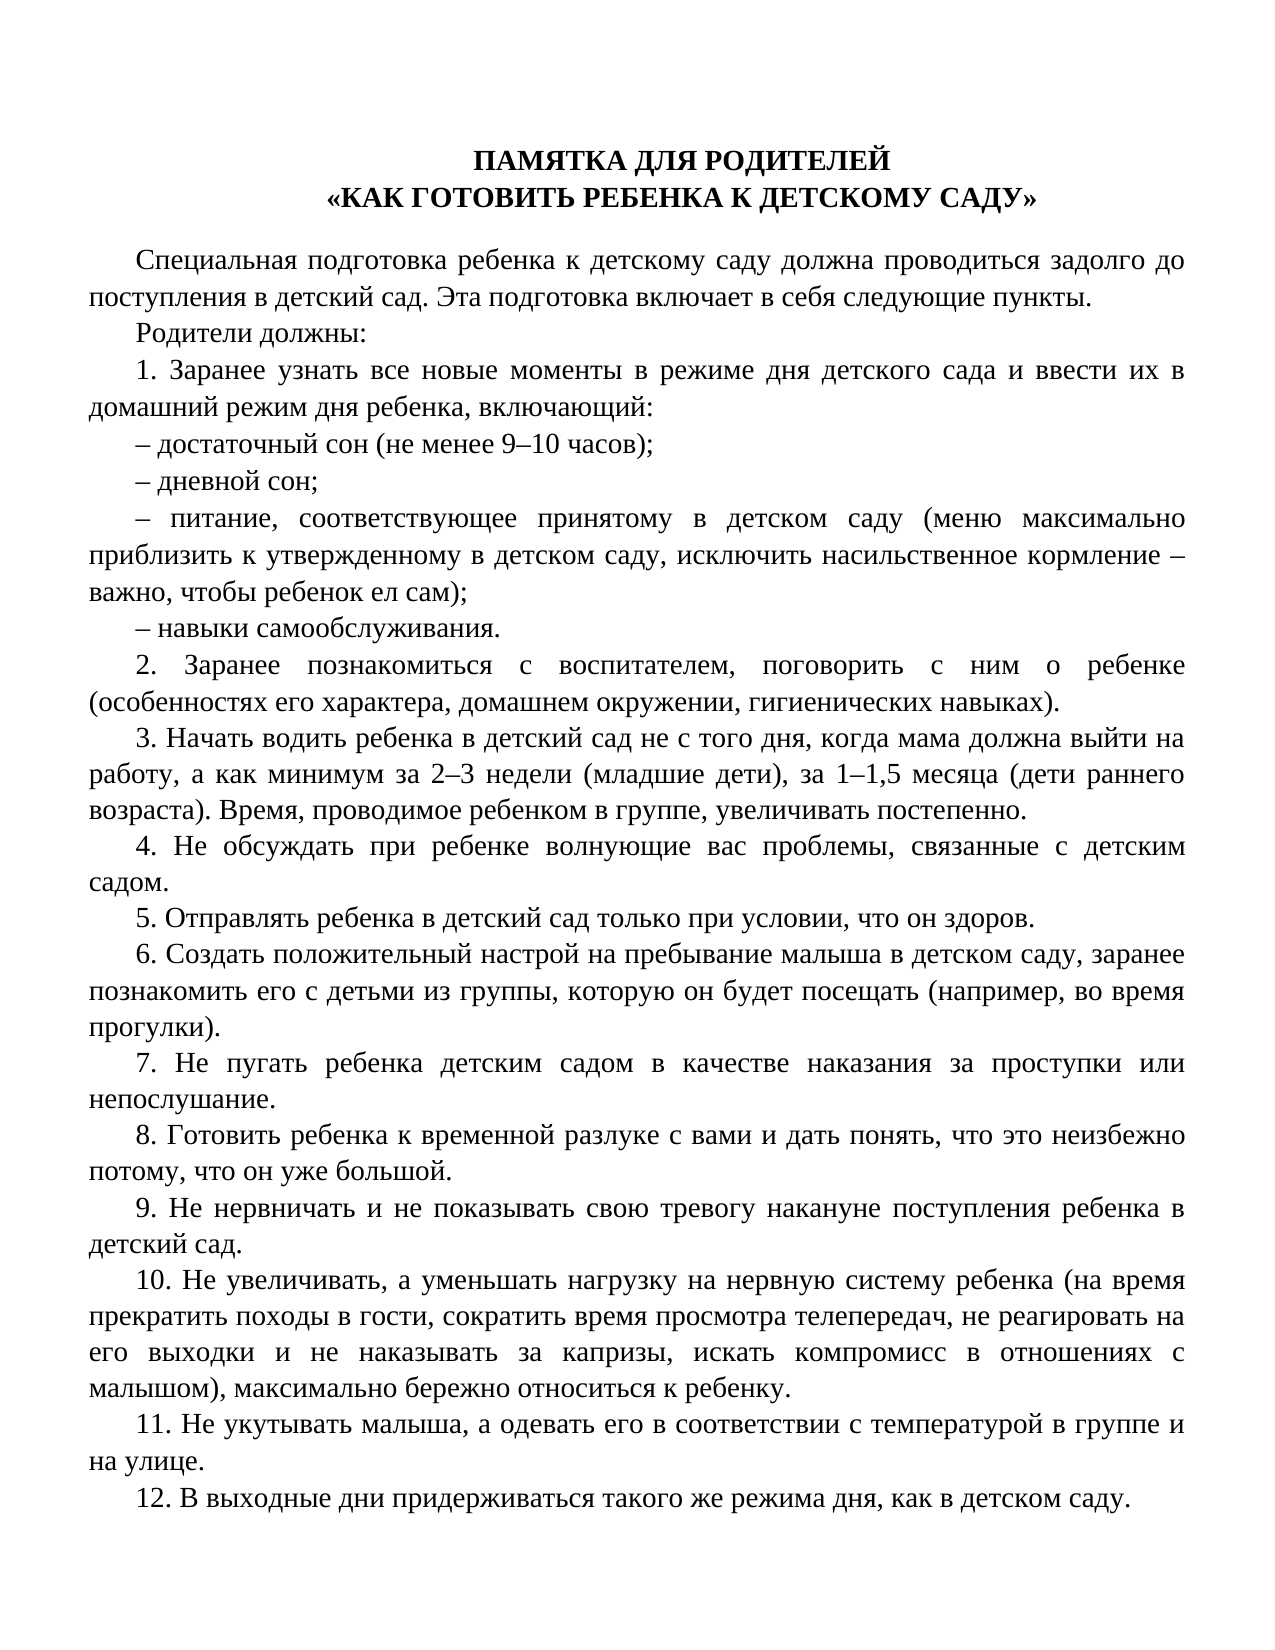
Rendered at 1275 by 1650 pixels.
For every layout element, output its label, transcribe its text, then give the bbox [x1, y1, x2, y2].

text – достаточный сон (не менее 9–10 часов); [88, 426, 1186, 460]
text 2. Заранее познакомиться с воспитателем, поговорить с ним о ребенке (особенностях его характера, домашнем окружении, гигиенических навыках). [88, 647, 1186, 717]
text Специальная подготовка ребенка к детскому саду должна проводиться задолго до поступления в детский сад. Эта подготовка включает в себя следующие пункты. [88, 242, 1186, 312]
text 11. Не укутывать малыша, а одевать его в соответствии с температурой в группе и на улице. [88, 1407, 1186, 1477]
text 7. Не пугать ребенка детским садом в качестве наказания за проступки или непослушание. [88, 1045, 1186, 1115]
text 1. Заранее узнать все новые моменты в режиме дня детского сада и ввести их в домашний режим дня ребенка, включающий: [88, 352, 1186, 423]
text – навыки самообслуживания. [88, 611, 1186, 644]
text 5. Отправлять ребенка в детский сад только при условии, что он здоров. [88, 901, 1186, 934]
text 3. Начать водить ребенка в детский сад не с того дня, когда мама должна выйти на работу, а как минимум за 2–3 недели (младшие дети), за 1–1,5 месяца (дети раннего возраста). Время, проводимое ребенком в группе, увеличивать постепенно. [88, 720, 1186, 826]
text Памятка для родителей «как готовить ребенка к детскому саду» [177, 143, 1186, 213]
text 4. Не обсуждать при ребенке волнующие вас проблемы, связанные с детским садом. [88, 828, 1186, 898]
text – питание, соответствующее принятому в детском саду (меню максимально приблизить к утвержденному в детском саду, исключить насильственное кормление – важно, чтобы ребенок ел сам); [88, 500, 1186, 607]
text 8. Готовить ребенка к временной разлуке с вами и дать понять, что это неизбежно потому, что он уже большой. [88, 1117, 1186, 1187]
text 9. Не нервничать и не показывать свою тревогу накануне поступления ребенка в детский сад. [88, 1190, 1186, 1259]
text – дневной сон; [88, 463, 1186, 497]
text Родители должны: [88, 316, 1186, 349]
text 12. В выходные дни придерживаться такого же режима дня, как в детском саду. [88, 1480, 1186, 1514]
text 10. Не увеличивать, а уменьшать нагрузку на нервную систему ребенка (на время прекратить походы в гости, сократить время просмотра телепередач, не реагировать на его выходки и не наказывать за капризы, искать компромисс в отношениях с малышом), максимально бережно относиться к ребенку. [88, 1262, 1186, 1404]
text 6. Создать положительный настрой на пребывание малыша в детском саду, заранее познакомить его с детьми из группы, которую он будет посещать (например, во время прогулки). [88, 937, 1186, 1042]
